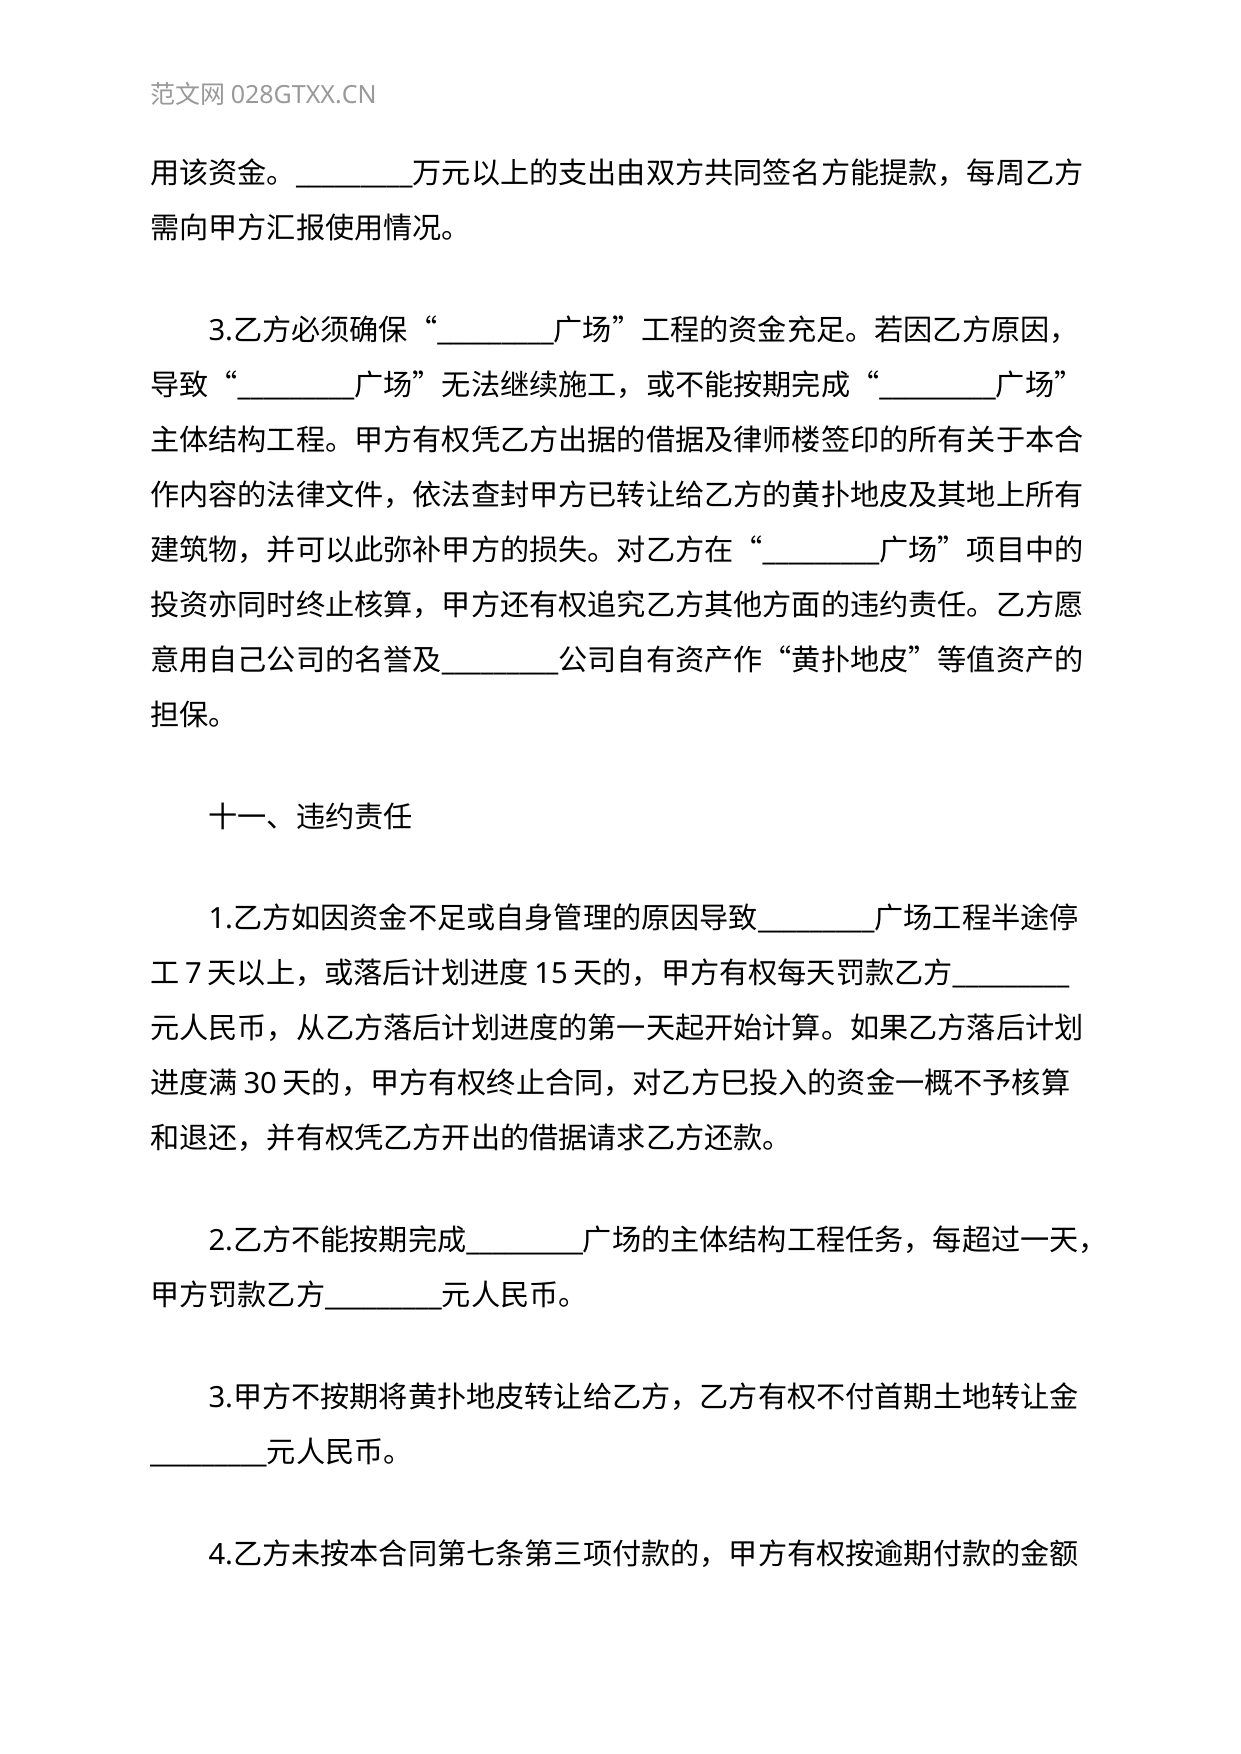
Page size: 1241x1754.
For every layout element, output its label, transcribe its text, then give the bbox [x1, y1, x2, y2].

text 2.乙方不能按期完成_________广场的主体结构工程任务，每超过一天，甲方罚款乙方_________元人民币。 [150, 1217, 1090, 1314]
text 1.乙方如因资金不足或自身管理的原因导致_________广场工程半途停工7天以上，或落后计划进度15天的，甲方有权每天罚款乙方_________元人民币，从乙方落后计划进度的第一天起开始计算。如果乙方落后计划进度满30天的，甲方有权终止合同，对乙方巳投入的资金一概不予核算和退还，并有权凭乙方开出的借据请求乙方还款。 [150, 895, 1090, 1157]
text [150, 1531, 1090, 1573]
text 3.乙方必须确保“_________广场”工程的资金充足。若因乙方原因，导致“_________广场”无法继续施工，或不能按期完成“_________广场”主体结构工程。甲方有权凭乙方出据的借据及律师楼签印的所有关于本合作内容的法律文件，依法查封甲方已转让给乙方的黄扑地皮及其地上所有建筑物，并可以此弥补甲方的损失。对乙方在“_________广场”项目中的投资亦同时终止核算，甲方还有权追究乙方其他方面的违约责任。乙方愿意用自己公司的名誉及_________公司自有资产作“黄扑地皮”等值资产的担保。 [150, 307, 1090, 734]
text 十一、违约责任 [150, 793, 1090, 836]
text 3.甲方不按期将黄扑地皮转让给乙方，乙方有权不付首期土地转让金_________元人民币。 [150, 1374, 1090, 1471]
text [150, 150, 1090, 247]
